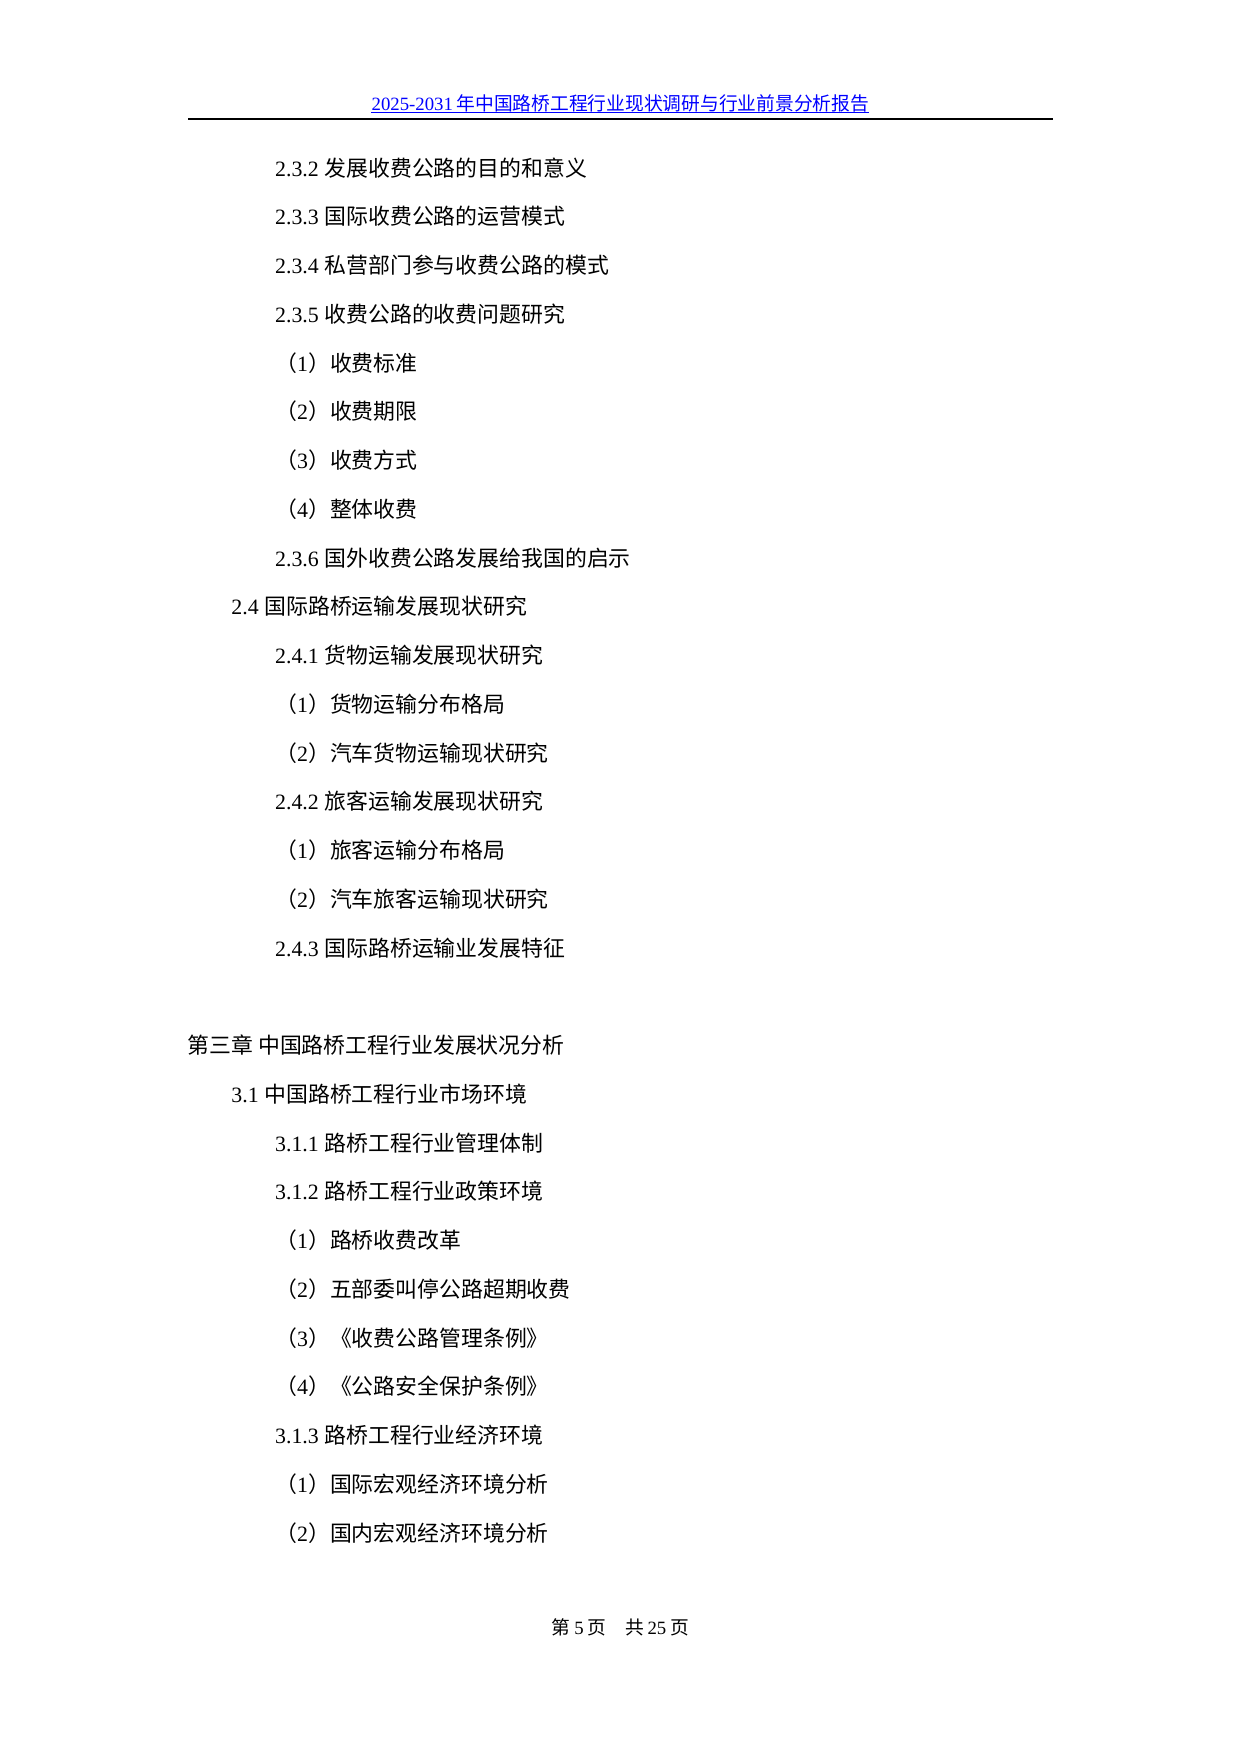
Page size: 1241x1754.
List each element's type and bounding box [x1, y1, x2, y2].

text [187, 150, 1053, 1548]
